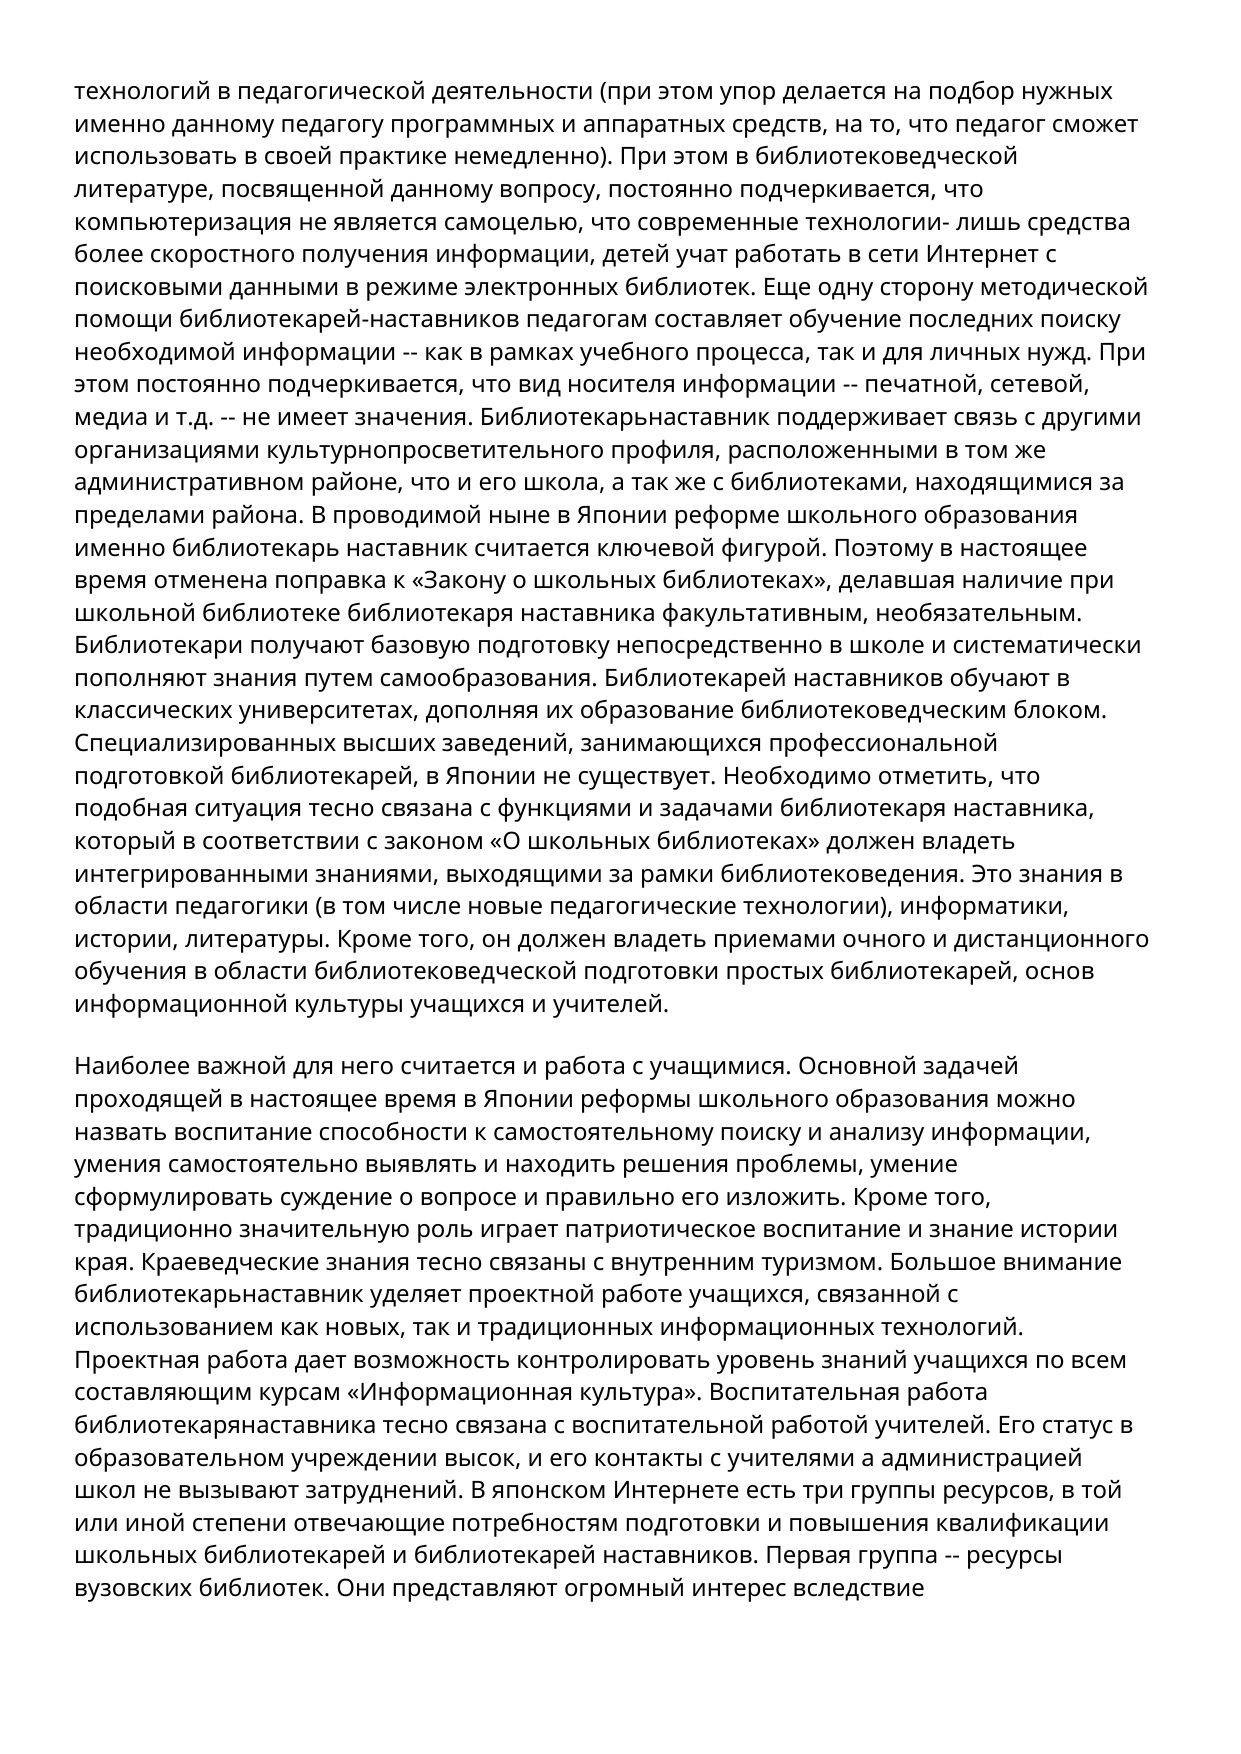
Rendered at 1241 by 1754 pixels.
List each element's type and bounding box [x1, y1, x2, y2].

text [74, 1049, 1152, 1603]
text [74, 74, 1152, 1019]
